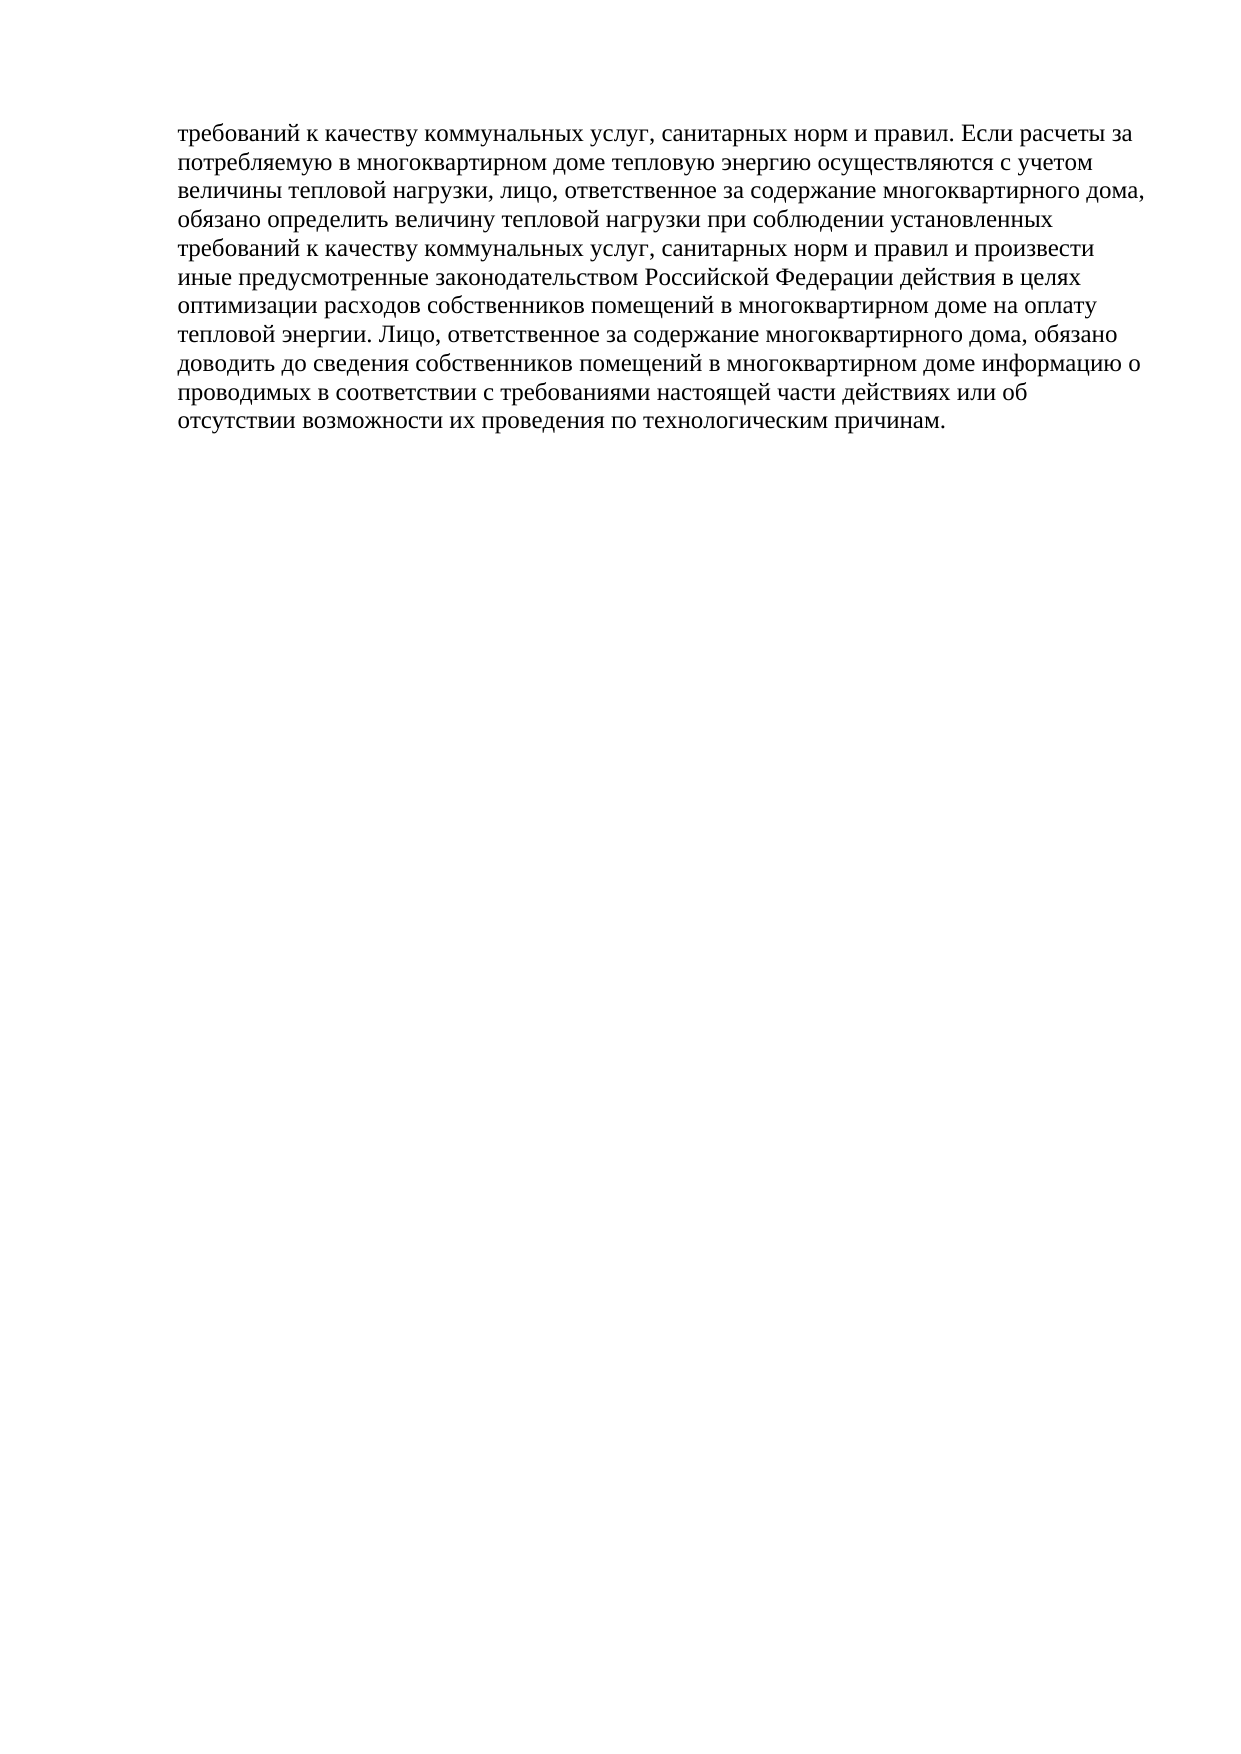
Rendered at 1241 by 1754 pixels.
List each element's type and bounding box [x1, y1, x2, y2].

text [177, 118, 1152, 434]
